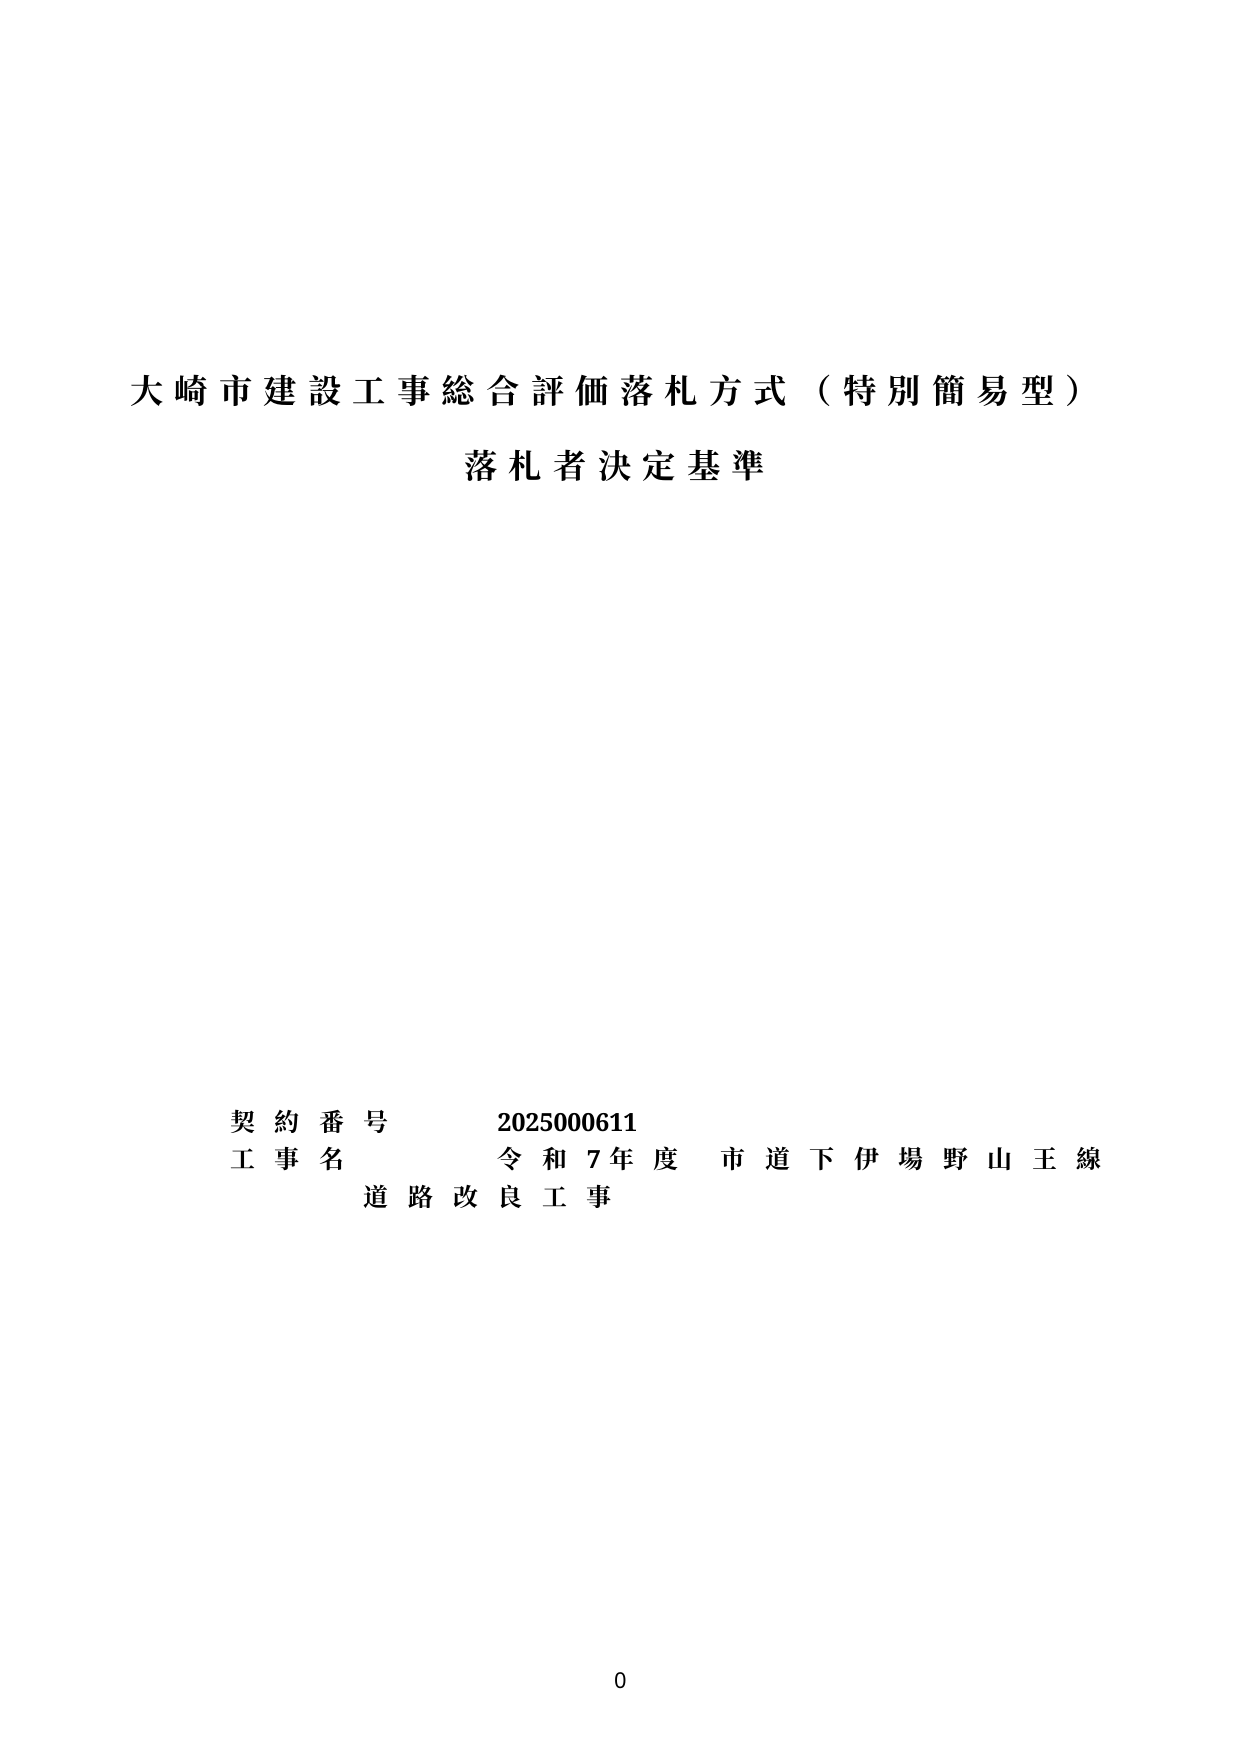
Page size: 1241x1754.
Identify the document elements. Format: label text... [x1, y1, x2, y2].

text 大崎市建設工事総合評価落札方式（特別簡易型） [118, 352, 1122, 427]
text 工事名 令和7年度 市道下伊場野山王線道路改良工事 [208, 1139, 1122, 1214]
text 落札者決定基準 [118, 427, 1122, 502]
text 契約番号 2025000611 [208, 1102, 1122, 1139]
